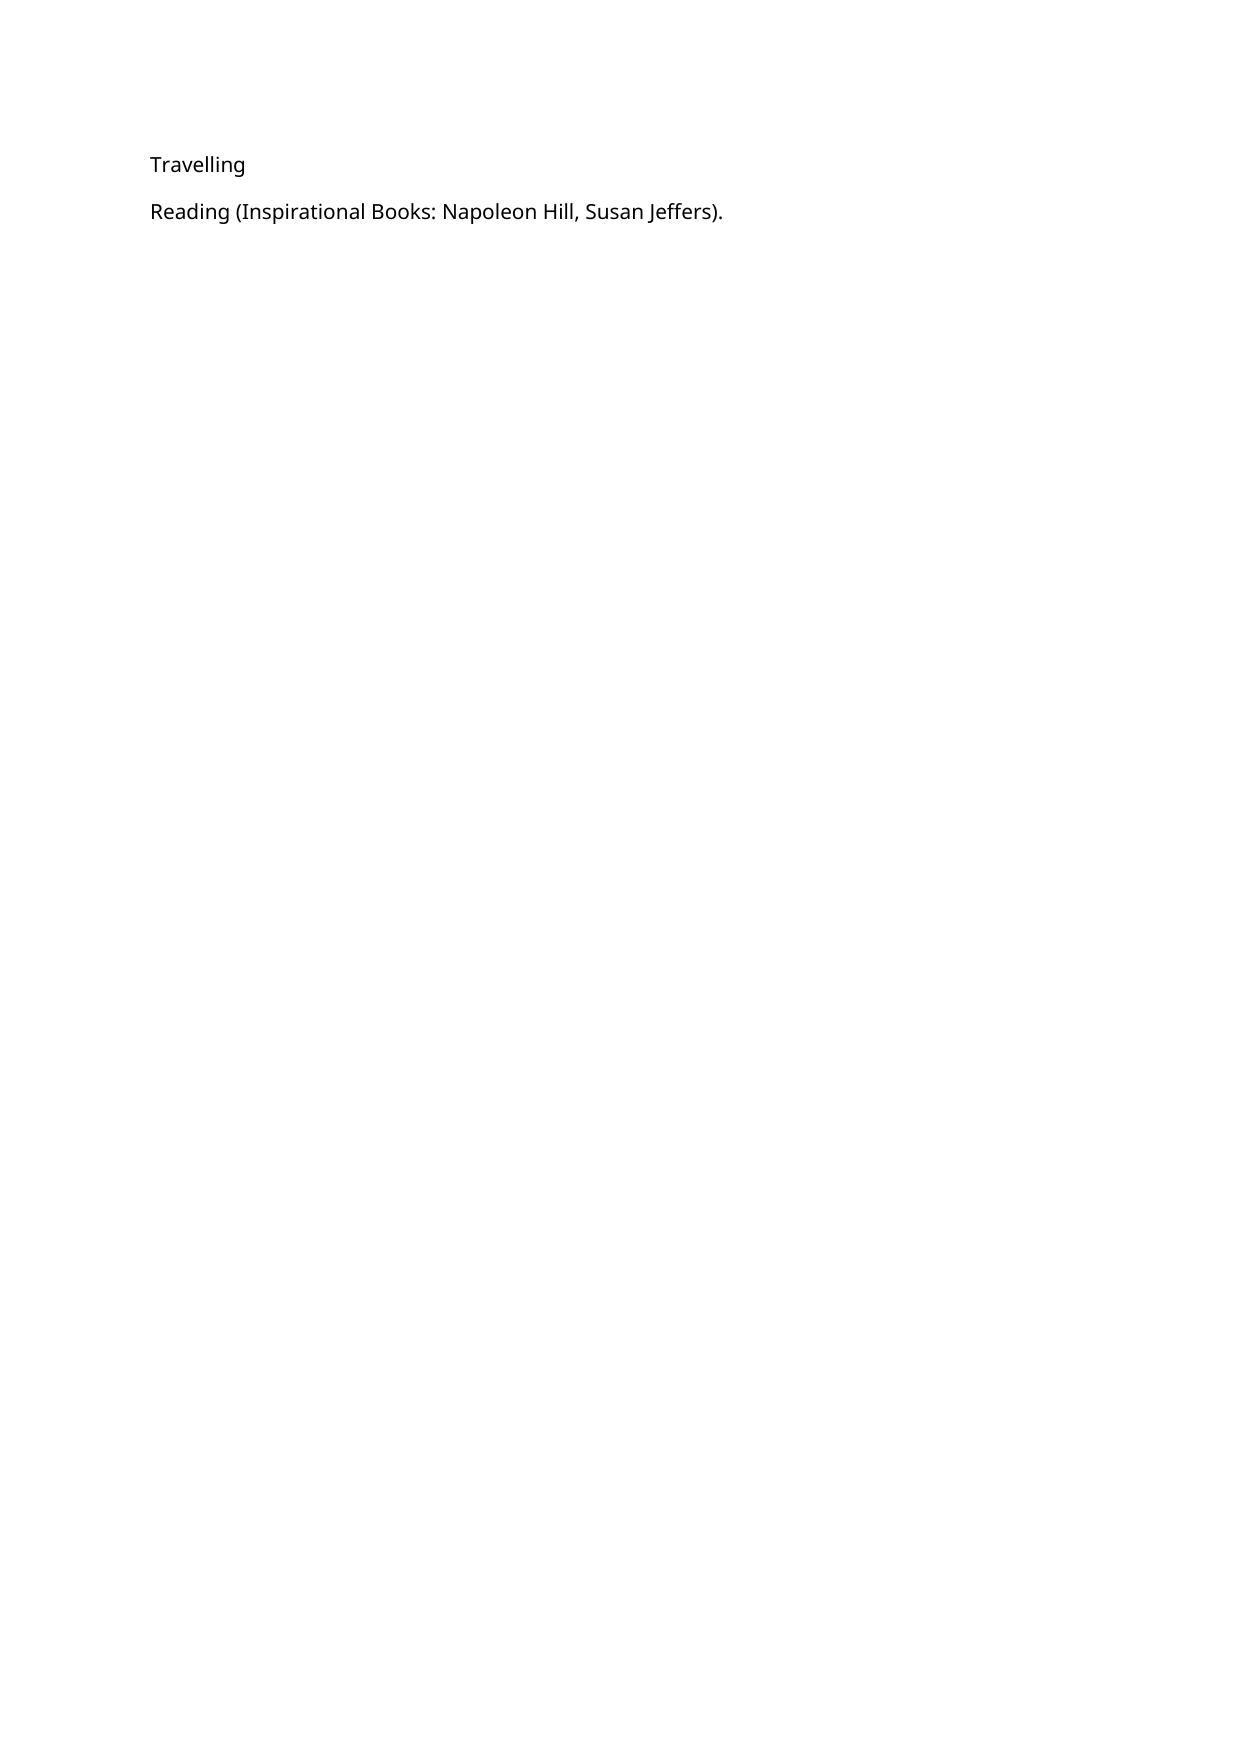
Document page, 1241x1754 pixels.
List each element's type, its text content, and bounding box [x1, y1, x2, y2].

text Reading (Inspirational Books: Napoleon Hill, Susan Jeffers). [150, 197, 1090, 226]
text Travelling [150, 150, 1090, 178]
